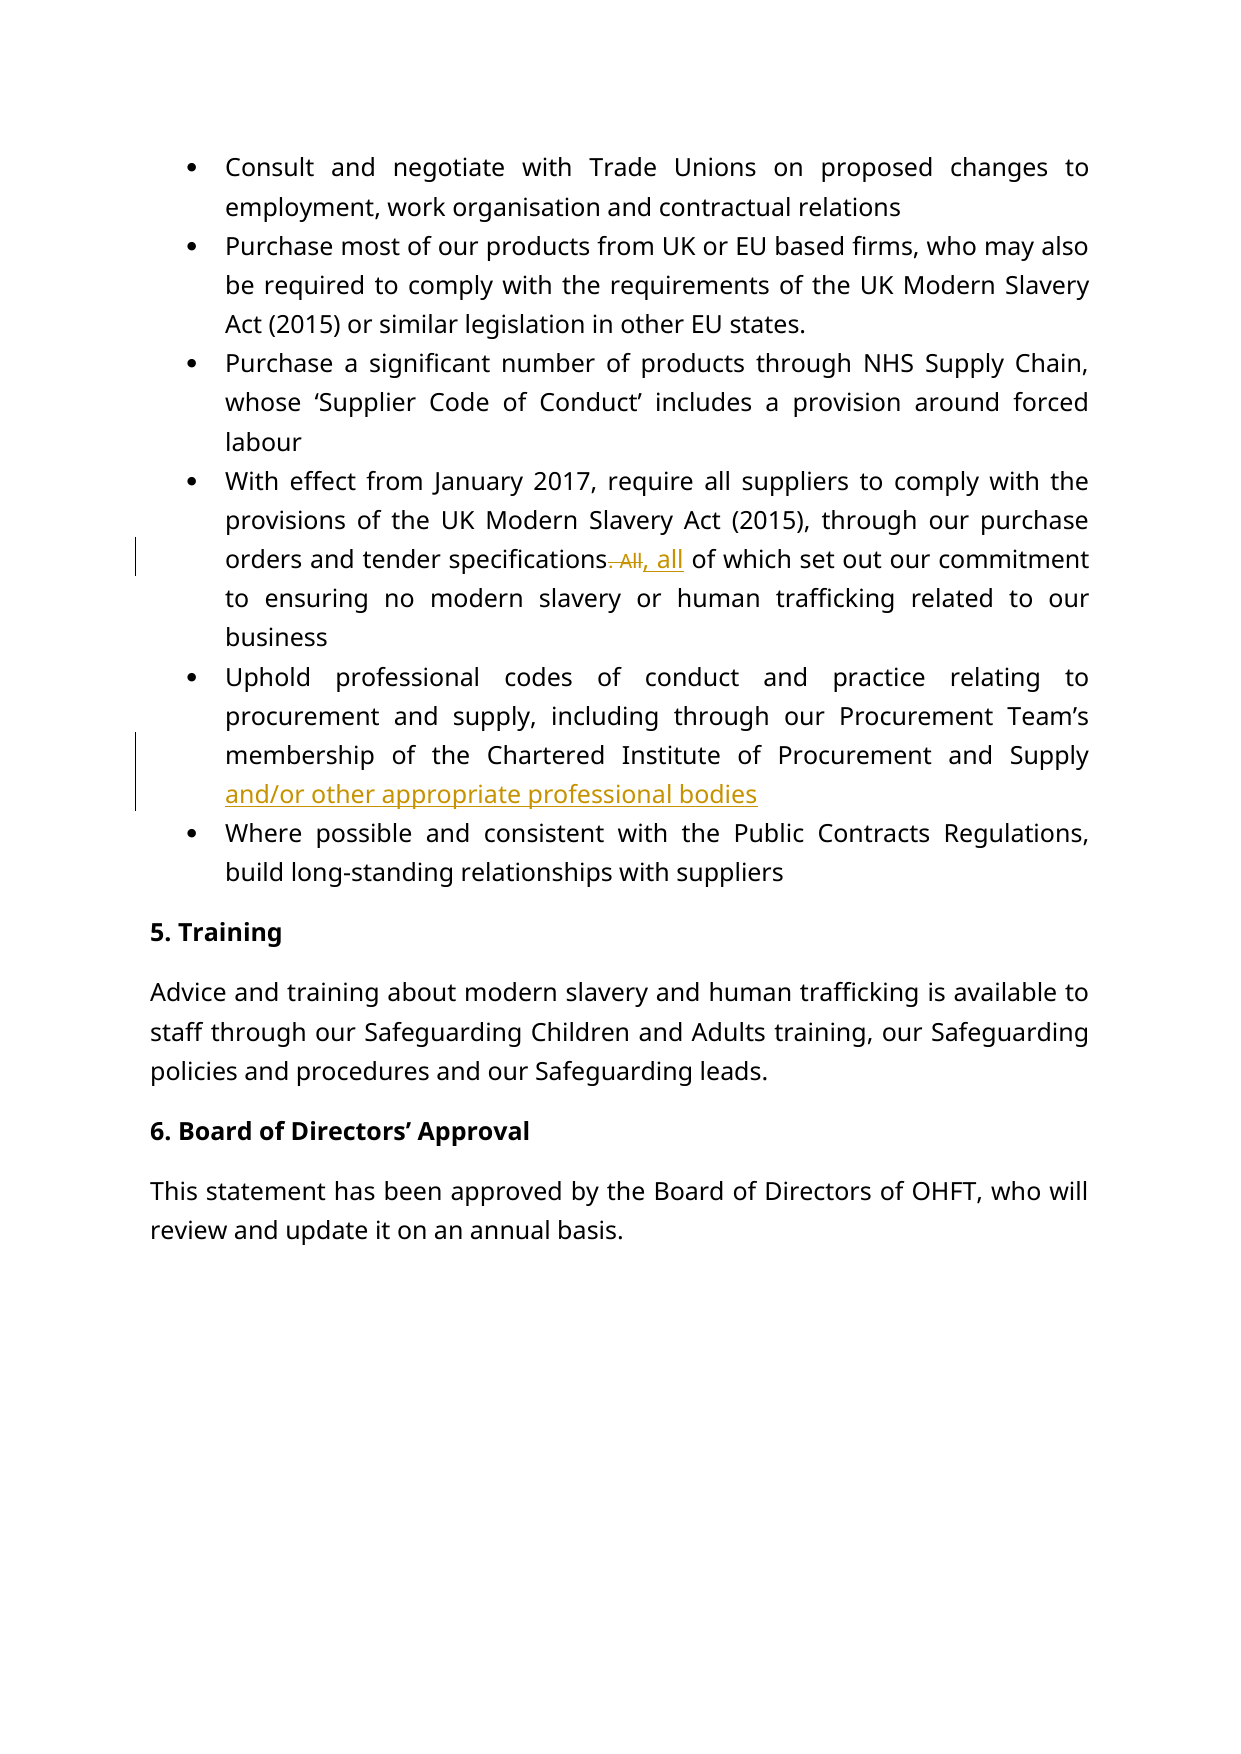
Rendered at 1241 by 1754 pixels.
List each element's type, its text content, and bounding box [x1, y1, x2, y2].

list Purchase a significant number of products through NHS Supply Chain, whose ‘Supplier Code of Conduct’ includes a provision around forced labour [187, 346, 1090, 458]
list Uphold professional codes of conduct and practice relating to procurement and supply, including through our Procurement Team’s membership of the Chartered Institute of Procurement and Supply [187, 659, 1090, 811]
text Advice and training about modern slavery and human trafficking is available to staff through our Safeguarding Children and Adults training, our Safeguarding policies and procedures and our Safeguarding leads. [150, 975, 1090, 1087]
list Purchase most of our products from UK or EU based firms, who may also be required to comply with the requirements of the UK Modern Slavery Act (2015) or similar legislation in other EU states. [187, 228, 1090, 341]
text This statement has been approved by the Board of Directors of OHFT, who will review and update it on an annual basis. [150, 1173, 1090, 1247]
text 5. Training [150, 915, 1090, 949]
list Consult and negotiate with Trade Unions on proposed changes to employment, work organisation and contractual relations [187, 150, 1090, 223]
text 6. Board of Directors’ Approval [150, 1113, 1090, 1147]
list With effect from January 2017, require all suppliers to comply with the provisions of the UK Modern Slavery Act (2015), through our purchase orders and tender specifications of which set out our commitment to ensuring no modern slavery or human trafficking related to our business [187, 463, 1090, 654]
list Where possible and consistent with the Public Contracts Regulations, build long‐standing relationships with suppliers [187, 816, 1090, 889]
